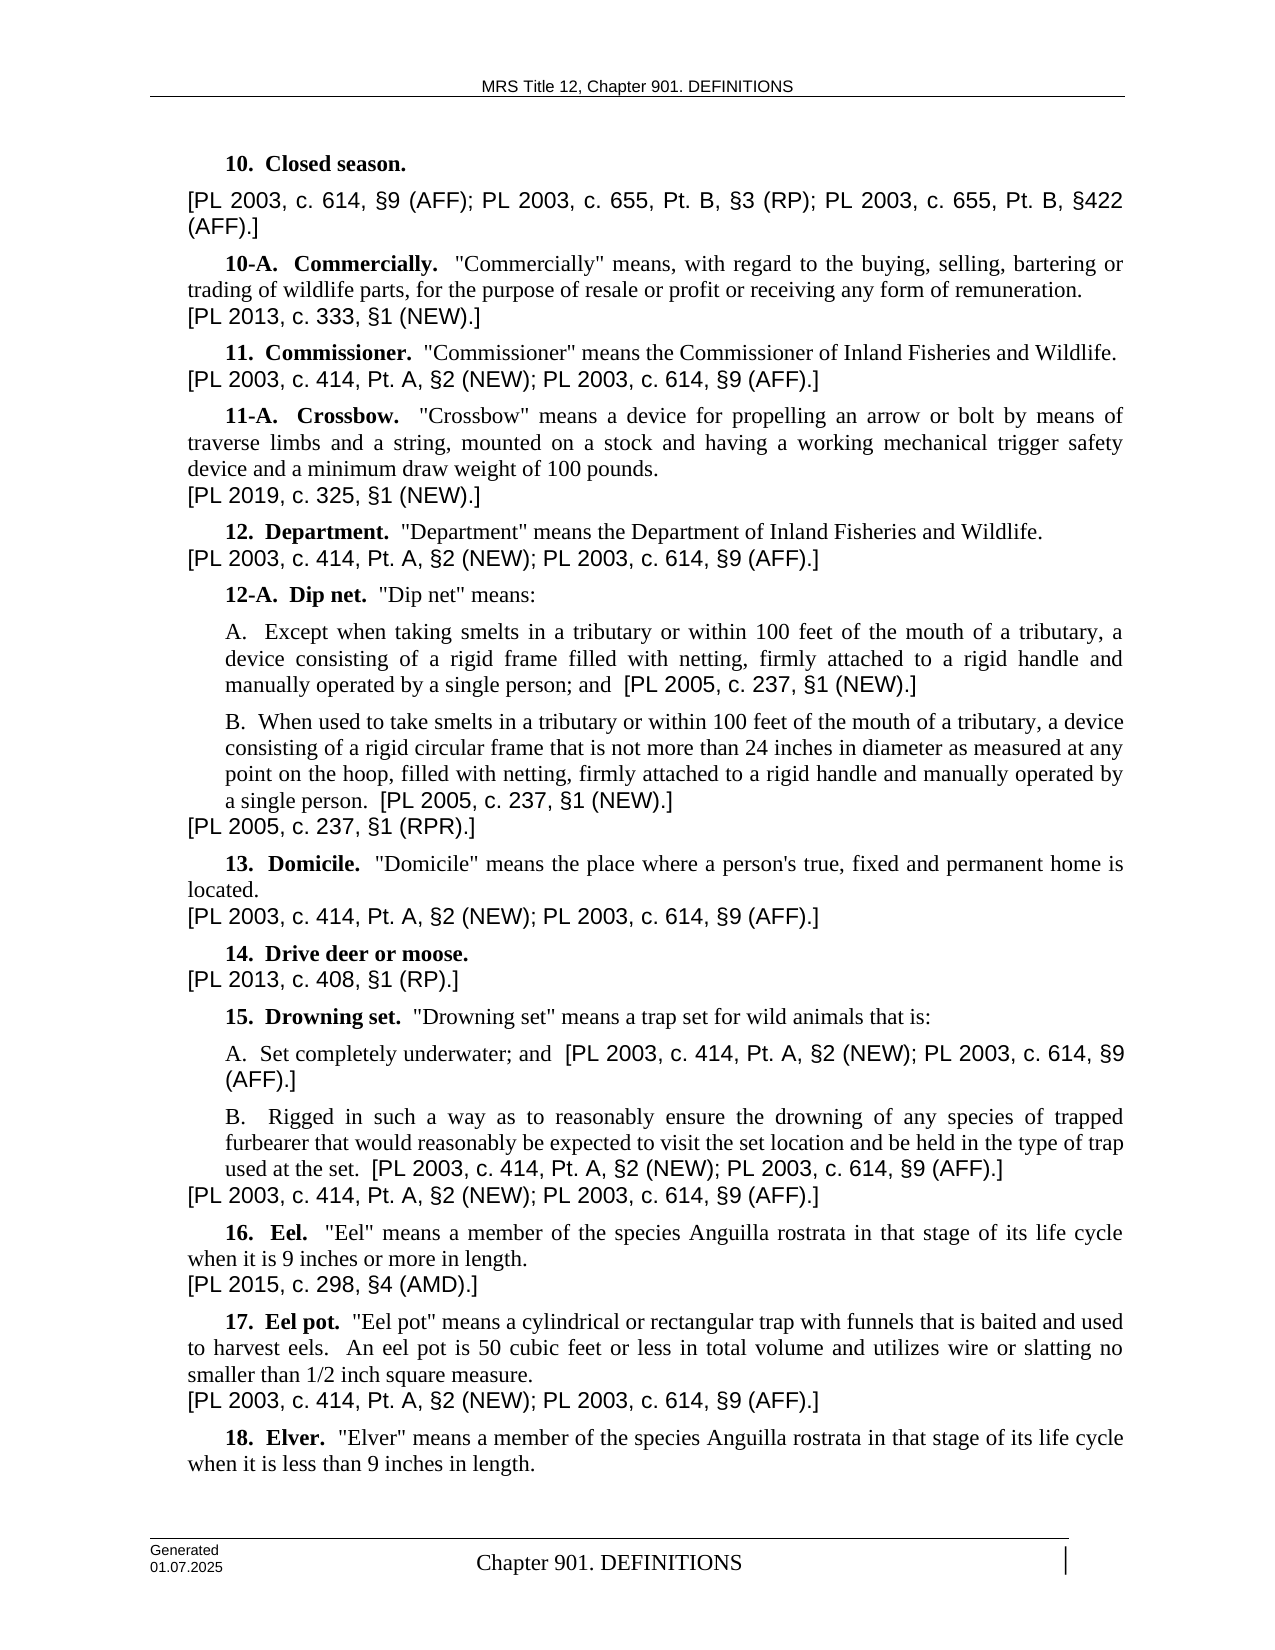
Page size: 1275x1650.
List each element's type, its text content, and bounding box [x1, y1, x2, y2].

text A. Except when taking smelts in a tributary or within 100 feet of the mouth of a tributary, a device consisting of a rigid frame filled with netting, firmly attached to a rigid handle and manually operated by a single person; and [PL 2005, c. 237, §1 (NEW).] [225, 618, 1125, 697]
text [PL 2005, c. 237, §1 (RPR).] [187, 813, 1125, 840]
text 15. Drowning set. "Drowning set" means a trap set for wild animals that is: [187, 1003, 1125, 1029]
text 10-A. Commercially. "Commercially" means, with regard to the buying, selling, bartering or trading of wildlife parts, for the purpose of resale or profit or receiving any form of remuneration. [187, 250, 1125, 303]
text [PL 2003, c. 414, Pt. A, §2 (NEW); PL 2003, c. 614, §9 (AFF).] [187, 545, 1125, 571]
text B. When used to take smelts in a tributary or within 100 feet of the mouth of a tributary, a device consisting of a rigid circular frame that is not more than 24 inches in diameter as measured at any point on the hoop, filled with netting, firmly attached to a rigid handle and manually operated by a single person. [PL 2005, c. 237, §1 (NEW).] [225, 708, 1125, 813]
text [PL 2003, c. 414, Pt. A, §2 (NEW); PL 2003, c. 614, §9 (AFF).] [187, 1387, 1125, 1413]
text [PL 2003, c. 614, §9 (AFF); PL 2003, c. 655, Pt. B, §3 (RP); PL 2003, c. 655, Pt. B, §422 (AFF).] [187, 187, 1125, 239]
text [PL 2013, c. 333, §1 (NEW).] [187, 303, 1125, 329]
text 16. Eel. "Eel" means a member of the species Anguilla rostrata in that stage of its life cycle when it is 9 inches or more in length. [187, 1219, 1125, 1271]
text [PL 2013, c. 408, §1 (RP).] [187, 966, 1125, 992]
text 18. Elver. "Elver" means a member of the species Anguilla rostrata in that stage of its life cycle when it is less than 9 inches in length. [187, 1424, 1125, 1477]
text 11. Commissioner. "Commissioner" means the Commissioner of Inland Fisheries and Wildlife. [187, 339, 1125, 366]
text [PL 2019, c. 325, §1 (NEW).] [187, 482, 1125, 508]
text 14. Drive deer or moose. [187, 939, 1125, 966]
text [PL 2003, c. 414, Pt. A, §2 (NEW); PL 2003, c. 614, §9 (AFF).] [187, 366, 1125, 392]
text B. Rigged in such a way as to reasonably ensure the drowning of any species of trapped furbearer that would reasonably be expected to visit the set location and be held in the type of trap used at the set. [PL 2003, c. 414, Pt. A, §2 (NEW); PL 2003, c. 614, §9 (AFF).] [225, 1103, 1125, 1182]
text [PL 2003, c. 414, Pt. A, §2 (NEW); PL 2003, c. 614, §9 (AFF).] [187, 903, 1125, 929]
text 11-A. Crossbow. "Crossbow" means a device for propelling an arrow or bolt by means of traverse limbs and a string, mounted on a stock and having a working mechanical trigger safety device and a minimum draw weight of 100 pounds. [187, 402, 1125, 482]
text 13. Domicile. "Domicile" means the place where a person's true, fixed and permanent home is located. [187, 850, 1125, 903]
text 12. Department. "Department" means the Department of Inland Fisheries and Wildlife. [187, 518, 1125, 545]
text [PL 2003, c. 414, Pt. A, §2 (NEW); PL 2003, c. 614, §9 (AFF).] [187, 1182, 1125, 1208]
text 12-A. Dip net. "Dip net" means: [187, 581, 1125, 608]
text [PL 2015, c. 298, §4 (AMD).] [187, 1271, 1125, 1298]
text A. Set completely underwater; and [PL 2003, c. 414, Pt. A, §2 (NEW); PL 2003, c. 614, §9 (AFF).] [225, 1039, 1125, 1092]
text 10. Closed season. [187, 150, 1125, 176]
text 17. Eel pot. "Eel pot" means a cylindrical or rectangular trap with funnels that is baited and used to harvest eels. An eel pot is 50 cubic feet or less in total volume and utilizes wire or slatting no smaller than 1/2 inch square measure. [187, 1308, 1125, 1387]
